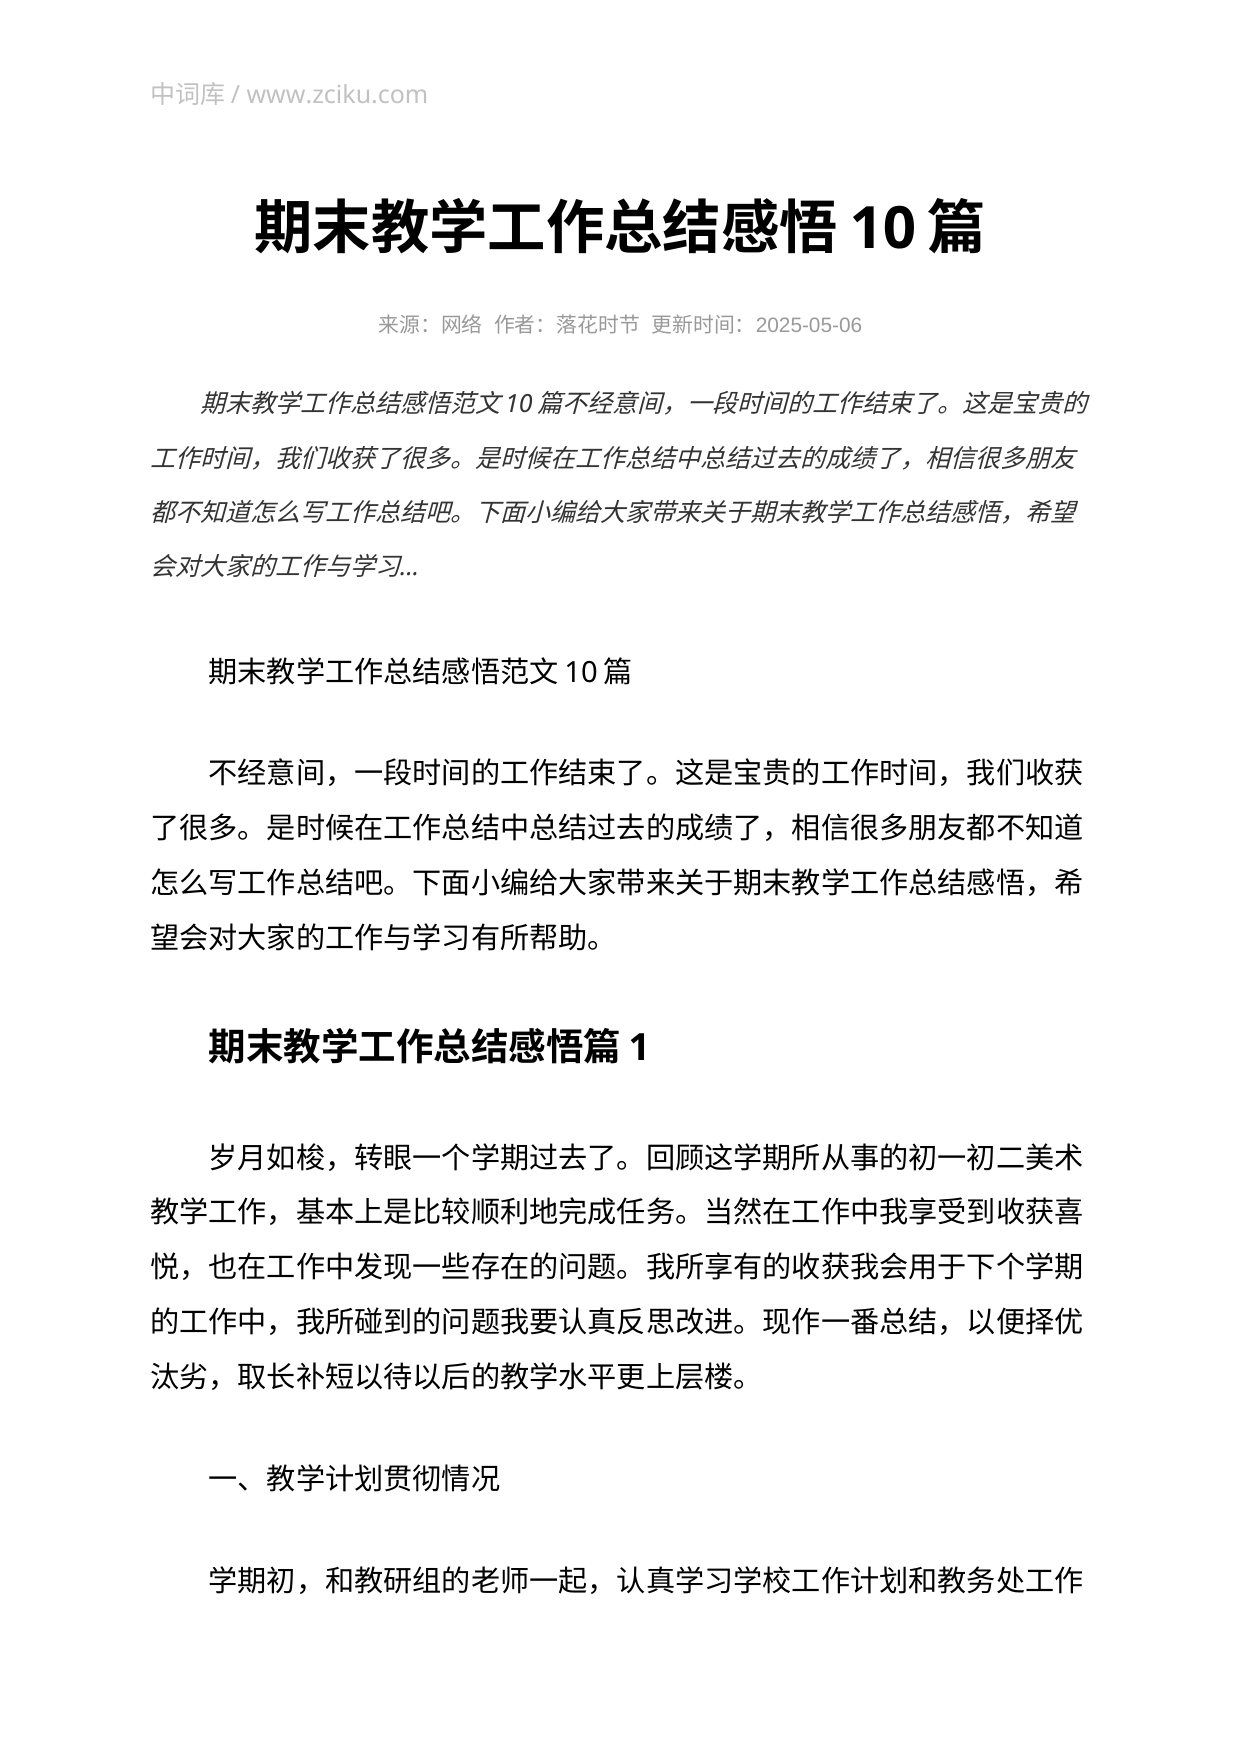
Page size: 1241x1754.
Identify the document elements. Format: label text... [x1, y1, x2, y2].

text 不经意间，一段时间的工作结束了。这是宝贵的工作时间，我们收获了很多。是时候在工作总结中总结过去的成绩了，相信很多朋友都不知道怎么写工作总结吧。下面小编给大家带来关于期末教学工作总结感悟，希望会对大家的工作与学习有所帮助。 [150, 750, 1090, 957]
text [150, 1557, 1090, 1599]
text 来源：网络 作者：落花时节 更新时间：2025-05-06 [150, 313, 1090, 337]
text 一、教学计划贯彻情况 [150, 1456, 1090, 1498]
text 岁月如梭，转眼一个学期过去了。回顾这学期所从事的初一初二美术教学工作，基本上是比较顺利地完成任务。当然在工作中我享受到收获喜悦，也在工作中发现一些存在的问题。我所享有的收获我会用于下个学期的工作中，我所碰到的问题我要认真反思改进。现作一番总结，以便择优汰劣，取长补短以待以后的教学水平更上层楼。 [150, 1134, 1090, 1396]
text 期末教学工作总结感悟范文10篇不经意间，一段时间的工作结束了。这是宝贵的工作时间，我们收获了很多。是时候在工作总结中总结过去的成绩了，相信很多朋友都不知道怎么写工作总结吧。下面小编给大家带来关于期末教学工作总结感悟，希望会对大家的工作与学习... [150, 384, 1090, 583]
text 期末教学工作总结感悟篇1 [150, 1017, 1090, 1071]
subtitle 期末教学工作总结感悟10篇 [150, 181, 1090, 266]
text 期末教学工作总结感悟范文10篇 [150, 648, 1090, 691]
